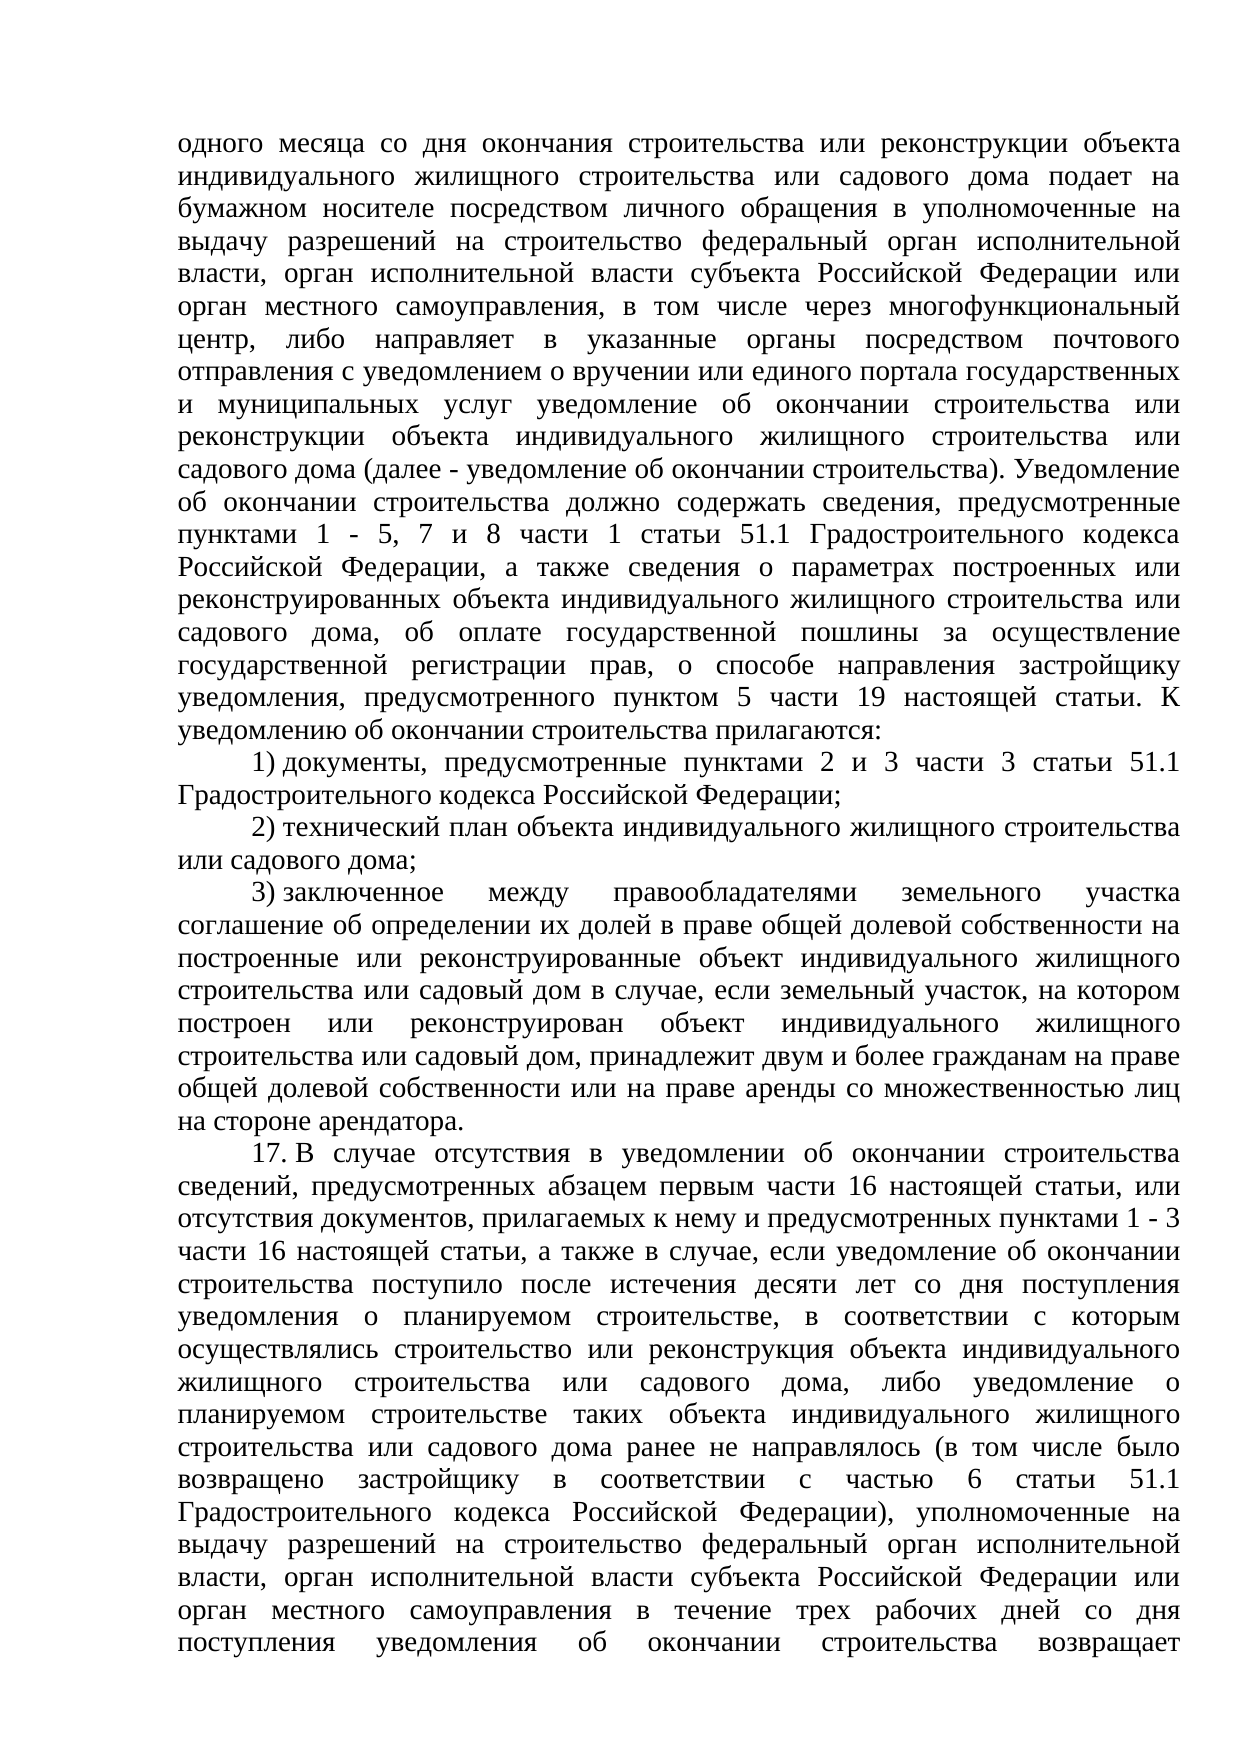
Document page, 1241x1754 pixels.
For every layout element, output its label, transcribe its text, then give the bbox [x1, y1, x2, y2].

text 2) технический план объекта индивидуального жилищного строительства или садового дома; [177, 811, 1181, 876]
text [177, 1136, 1181, 1658]
text 3) заключенное между правообладателями земельного участка соглашение об определении их долей в праве общей долевой собственности на построенные или реконструированные объект индивидуального жилищного строительства или садовый дом в случае, если земельный участок, на котором построен или реконструирован объект индивидуального жилищного строительства или садовый дом, принадлежит двум и более гражданам на праве общей долевой собственности или на праве аренды со множественностью лиц на стороне арендатора. [177, 876, 1181, 1136]
text 1) документы, предусмотренные пунктами 2 и 3 части 3 статьи 51.1 Градостроительного кодекса Российской Федерации; [177, 746, 1181, 811]
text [177, 126, 1181, 746]
